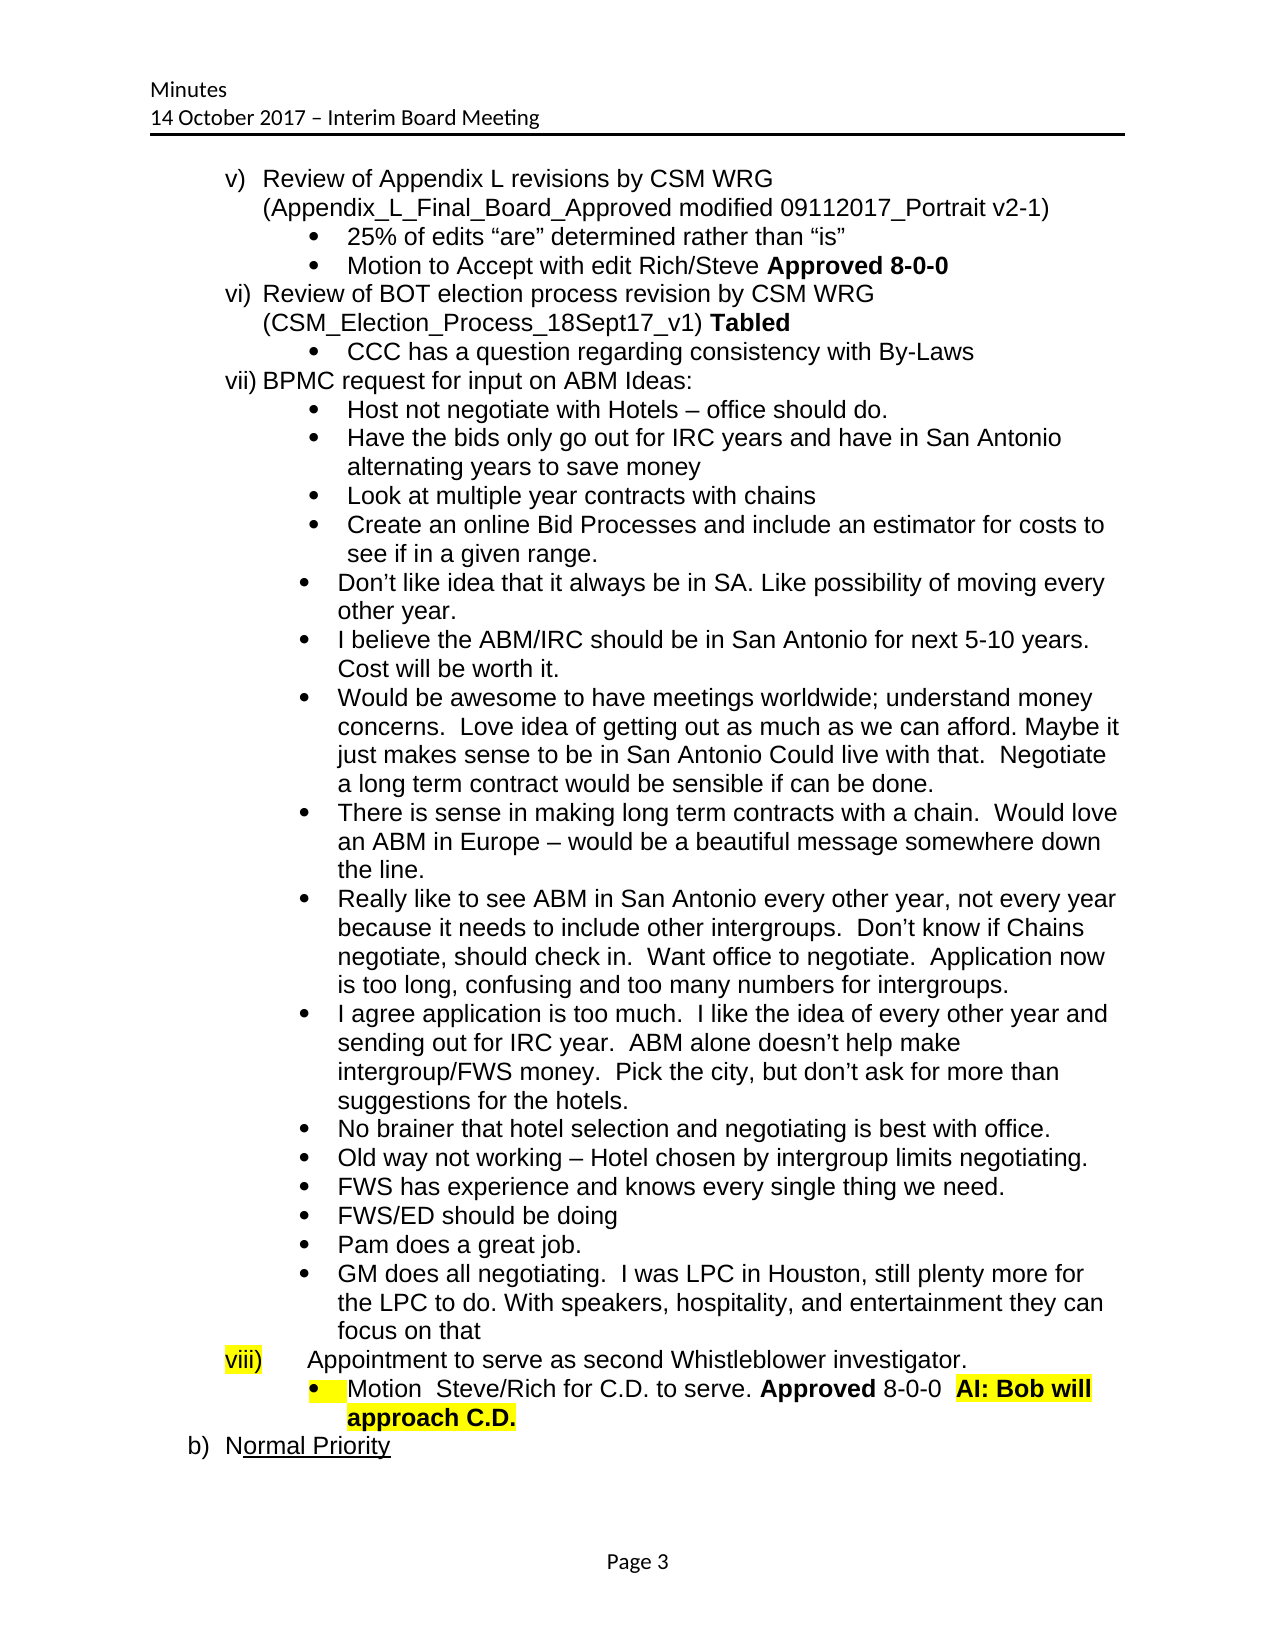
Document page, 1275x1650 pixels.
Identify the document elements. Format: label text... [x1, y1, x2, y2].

list Would be awesome to have meetings worldwide; understand money concerns. Love idea of getting out as much as we can afford. Maybe it just makes sense to be in San Antonio Could live with that. Negotiate a long term contract would be sensible if can be done. [300, 683, 1125, 798]
list BPMC request for input on ABM Ideas: [225, 366, 1125, 394]
list FWS has experience and knows every single thing we need. [300, 1172, 1125, 1201]
list I believe the ABM/IRC should be in San Antonio for next 5-10 years. Cost will be worth it. [300, 625, 1125, 683]
list GM does all negotiating. I was LPC in Houston, still plenty more for the LPC to do. With speakers, hospitality, and entertainment they can focus on that [300, 1259, 1125, 1345]
list No brainer that hotel selection and negotiating is best with office. [300, 1114, 1125, 1143]
list Old way not working – Hotel chosen by intergroup limits negotiating. [300, 1143, 1125, 1172]
list Pam does a great job. [300, 1230, 1125, 1259]
list I agree application is too much. I like the idea of every other year and sending out for IRC year. ABM alone doesn’t help make intergroup/FWS money. Pick the city, but don’t ask for more than suggestions for the hotels. [300, 999, 1125, 1114]
list Have the bids only go out for IRC years and have in San Antonio alternating years to save money [309, 423, 1125, 481]
list Really like to see ABM in San Antonio every other year, not every year because it needs to include other intergroups. Don’t know if Chains negotiate, should check in. Want office to negotiate. Application now is too long, confusing and too many numbers for intergroups. [300, 884, 1125, 999]
list Host not negotiate with Hotels – office should do. [309, 394, 1125, 423]
list Don’t like idea that it always be in SA. Like possibility of moving every other year. [300, 567, 1125, 625]
list Appointment to serve as second Whistleblower investigator. [262, 1345, 1125, 1374]
list CCC has a question regarding consistency with By-Laws [309, 337, 1125, 366]
list Review of BOT election process revision by CSM WRG (CSM_Election_Process_18Sept17_v1) Tabled [225, 279, 1125, 337]
list FWS/ED should be doing [300, 1201, 1125, 1230]
list Look at multiple year contracts with chains [309, 481, 1125, 510]
list Motion to Accept with edit Rich/Steve Approved 8-0-0 [309, 251, 1125, 279]
list Normal Priority [187, 1431, 1125, 1460]
list 25% of edits “are” determined rather than “is” [309, 222, 1125, 251]
list Motion Steve/Rich for C.D. to serve. Approved 8-0-0 AI: Bob will approach C.D. [309, 1374, 1125, 1431]
list There is sense in making long term contracts with a chain. Would love an ABM in Europe – would be a beautiful message somewhere down the line. [300, 798, 1125, 884]
list Review of Appendix L revisions by CSM WRG (Appendix_L_Final_Board_Approved modified 09112017_Portrait v2-1) [225, 164, 1125, 222]
list Create an online Bid Processes and include an estimator for costs to see if in a given range. [309, 510, 1125, 567]
